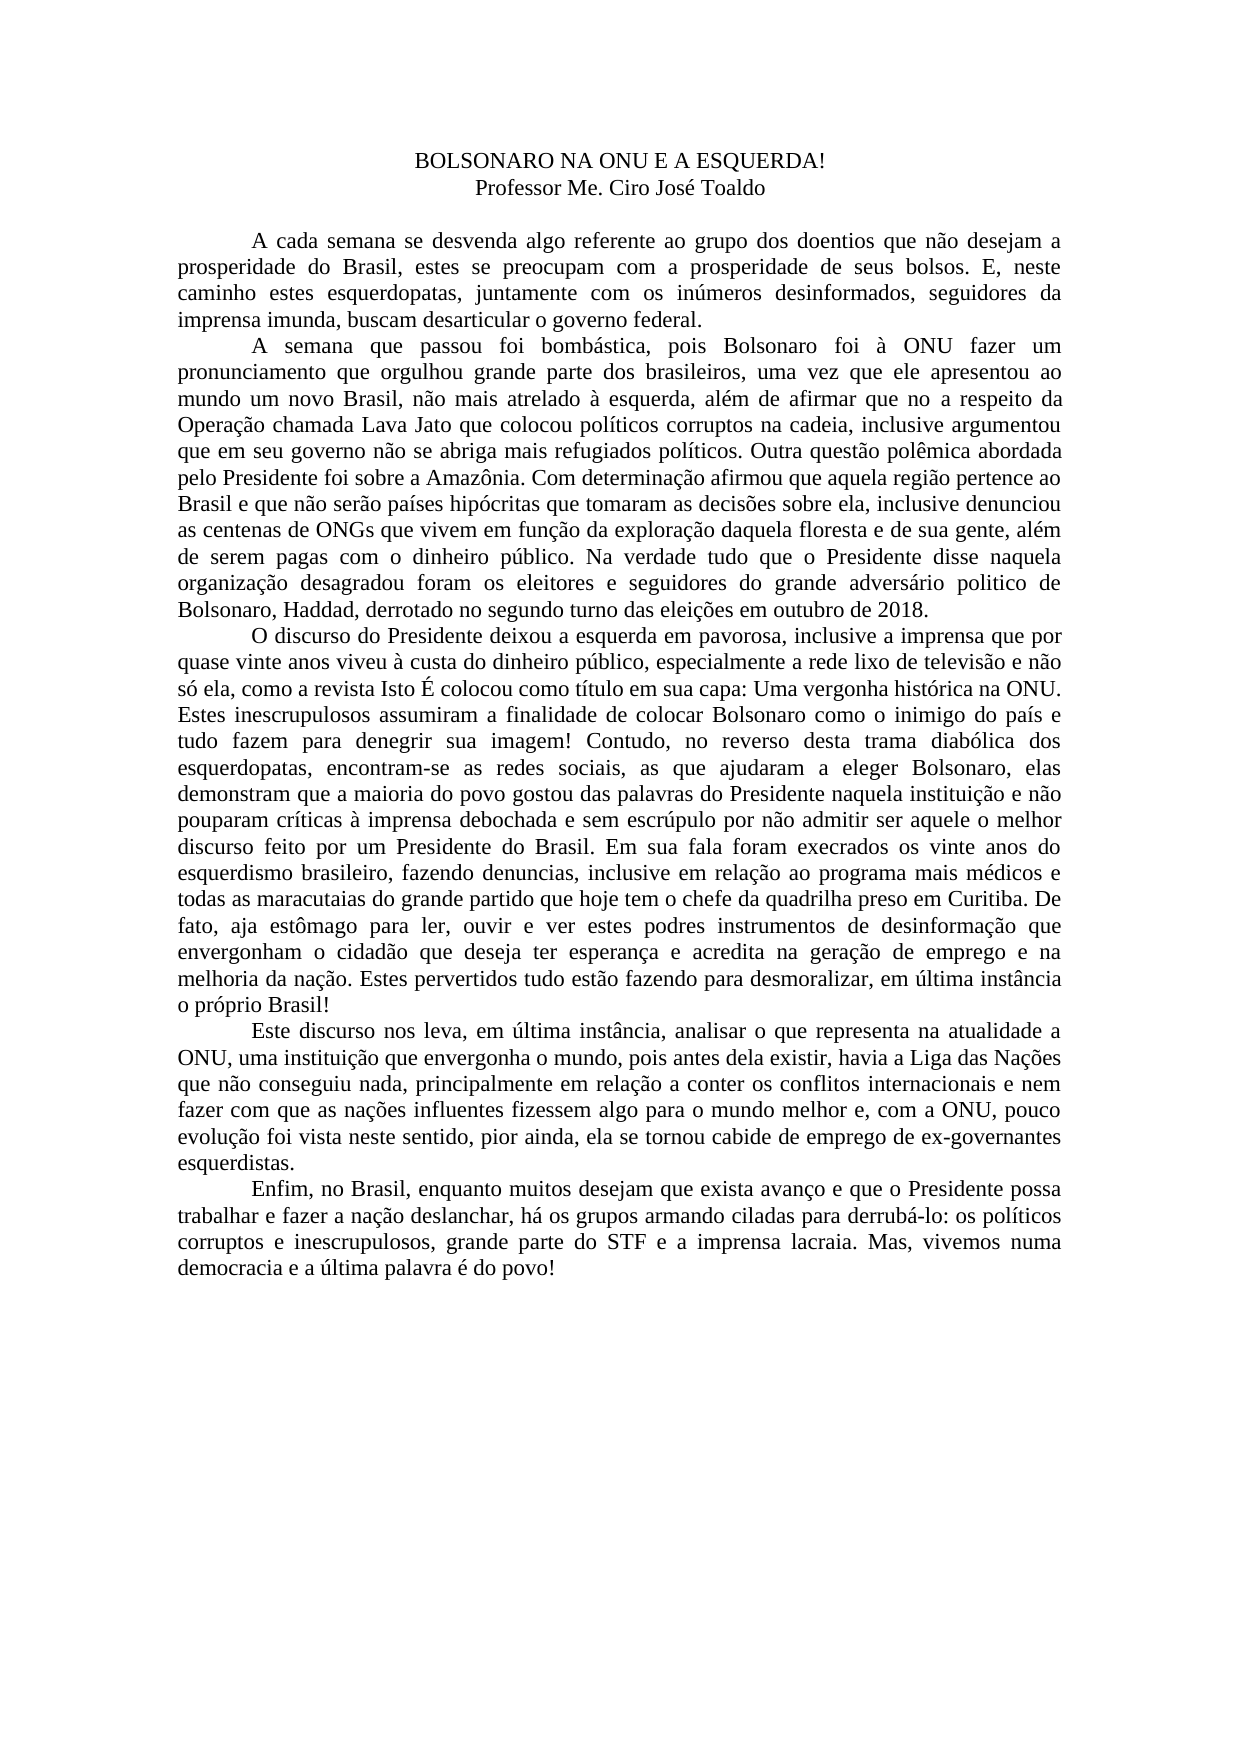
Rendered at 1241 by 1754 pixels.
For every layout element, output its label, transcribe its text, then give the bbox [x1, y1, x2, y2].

text Professor Me. Ciro José Toaldo [177, 174, 1063, 200]
text BOLSONARO NA ONU E A ESQUERDA! [177, 148, 1063, 174]
text A cada semana se desvenda algo referente ao grupo dos doentios que não desejam a prosperidade do Brasil, estes se preocupam com a prosperidade de seus bolsos. E, neste caminho estes esquerdopatas, juntamente com os inúmeros desinformados, seguidores da imprensa imunda, buscam desarticular o governo federal. [177, 227, 1063, 332]
text A semana que passou foi bombástica, pois Bolsonaro foi à ONU fazer um pronunciamento que orgulhou grande parte dos brasileiros, uma vez que ele apresentou ao mundo um novo Brasil, não mais atrelado à esquerda, além de afirmar que no a respeito da Operação chamada Lava Jato que colocou políticos corruptos na cadeia, inclusive argumentou que em seu governo não se abriga mais refugiados políticos. Outra questão polêmica abordada pelo Presidente foi sobre a Amazônia. Com determinação afirmou que aquela região pertence ao Brasil e que não serão países hipócritas que tomaram as decisões sobre ela, inclusive denunciou as centenas de ONGs que vivem em função da exploração daquela floresta e de sua gente, além de serem pagas com o dinheiro público. Na verdade tudo que o Presidente disse naquela organização desagradou foram os eleitores e seguidores do grande adversário politico de Bolsonaro, Haddad, derrotado no segundo turno das eleições em outubro de 2018. [177, 332, 1063, 622]
text Enfim, no Brasil, enquanto muitos desejam que exista avanço e que o Presidente possa trabalhar e fazer a nação deslanchar, há os grupos armando ciladas para derrubá-lo: os políticos corruptos e inescrupulosos, grande parte do STF e a imprensa lacraia. Mas, vivemos numa democracia e a última palavra é do povo! [177, 1175, 1063, 1281]
text Este discurso nos leva, em última instância, analisar o que representa na atualidade a ONU, uma instituição que envergonha o mundo, pois antes dela existir, havia a Liga das Nações que não conseguiu nada, principalmente em relação a conter os conflitos internacionais e nem fazer com que as nações influentes fizessem algo para o mundo melhor e, com a ONU, pouco evolução foi vista neste sentido, pior ainda, ela se tornou cabide de emprego de ex-governantes esquerdistas. [177, 1017, 1063, 1175]
text O discurso do Presidente deixou a esquerda em pavorosa, inclusive a imprensa que por quase vinte anos viveu à custa do dinheiro público, especialmente a rede lixo de televisão e não só ela, como a revista Isto É colocou como título em sua capa: Uma vergonha histórica na ONU. Estes inescrupulosos assumiram a finalidade de colocar Bolsonaro como o inimigo do país e tudo fazem para denegrir sua imagem! Contudo, no reverso desta trama diabólica dos esquerdopatas, encontram-se as redes sociais, as que ajudaram a eleger Bolsonaro, elas demonstram que a maioria do povo gostou das palavras do Presidente naquela instituição e não pouparam críticas à imprensa debochada e sem escrúpulo por não admitir ser aquele o melhor discurso feito por um Presidente do Brasil. Em sua fala foram execrados os vinte anos do esquerdismo brasileiro, fazendo denuncias, inclusive em relação ao programa mais médicos e todas as maracutaias do grande partido que hoje tem o chefe da quadrilha preso em Curitiba. De fato, aja estômago para ler, ouvir e ver estes podres instrumentos de desinformação que envergonham o cidadão que deseja ter esperança e acredita na geração de emprego e na melhoria da nação. Estes pervertidos tudo estão fazendo para desmoralizar, em última instância o próprio Brasil! [177, 622, 1063, 1017]
